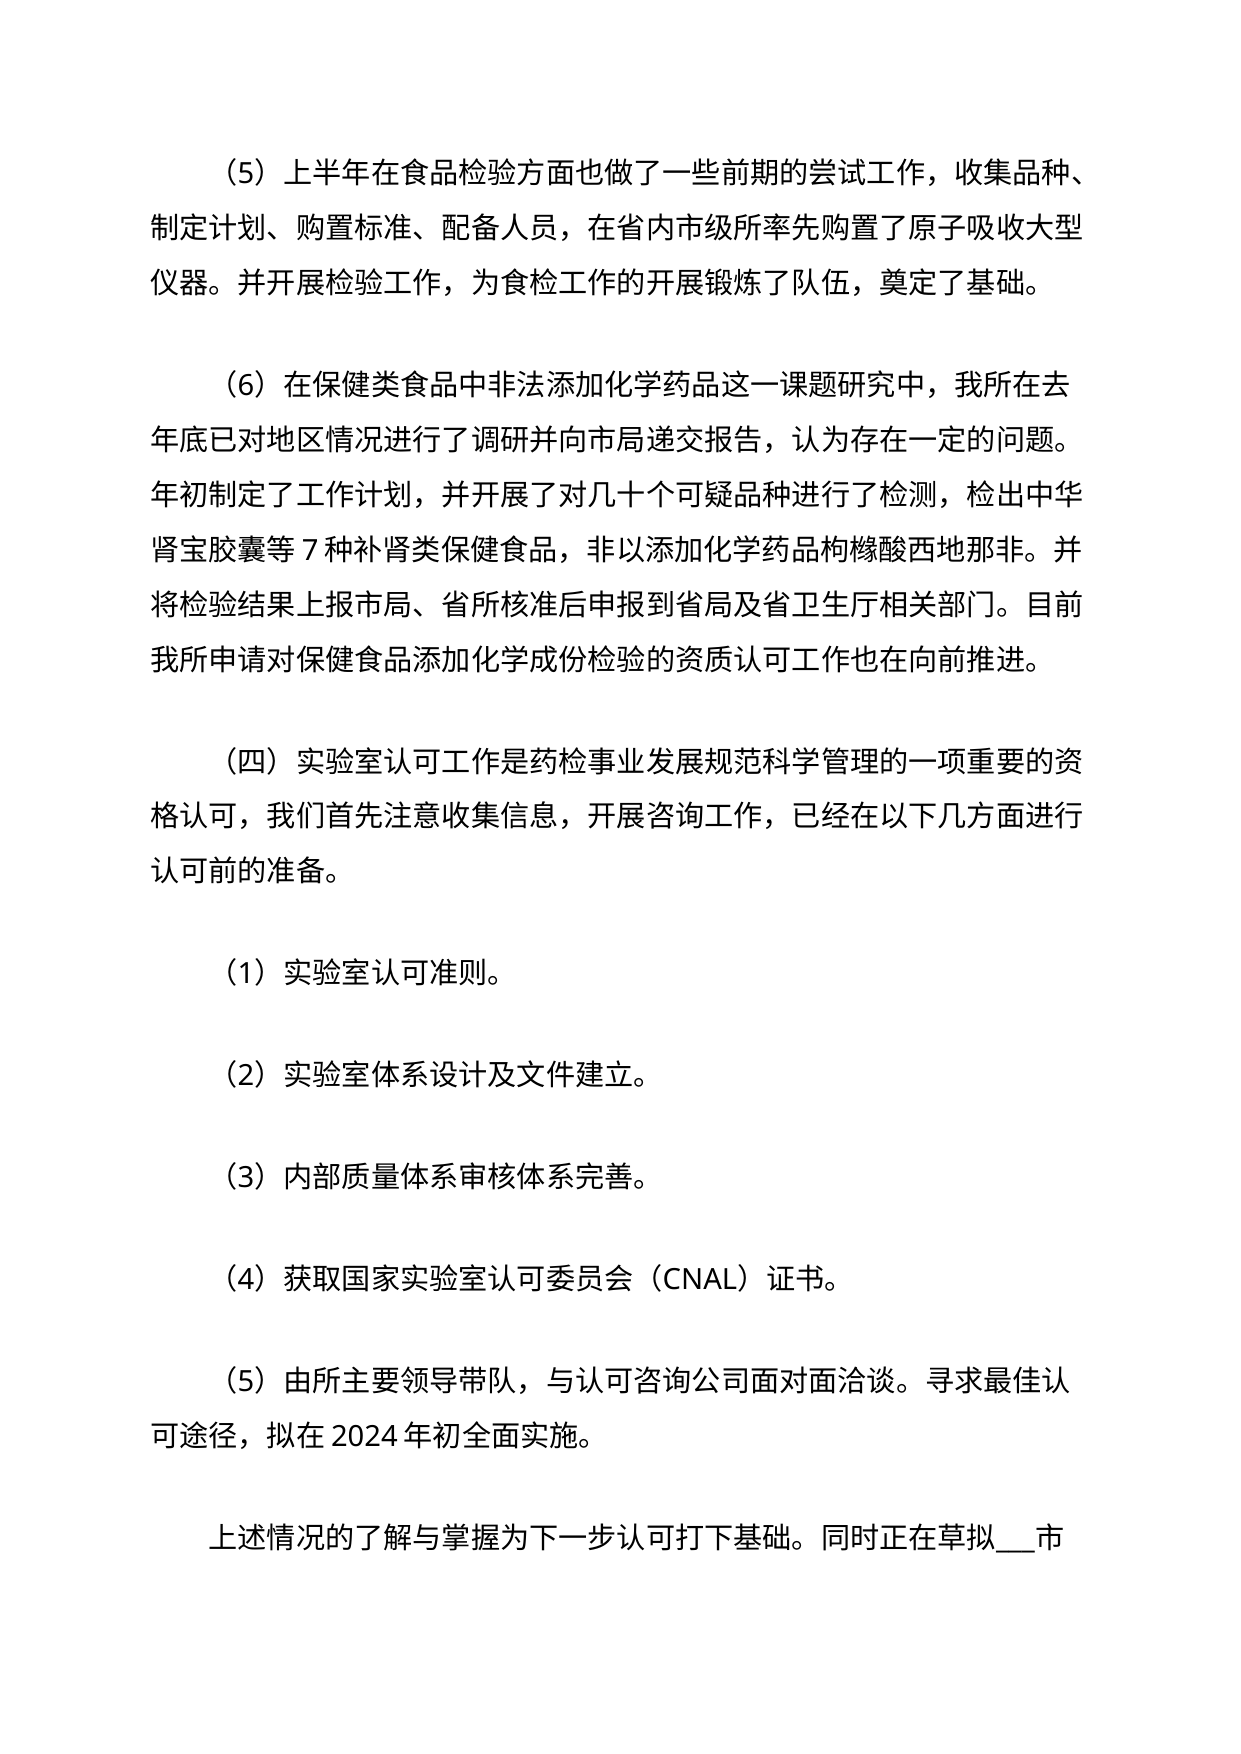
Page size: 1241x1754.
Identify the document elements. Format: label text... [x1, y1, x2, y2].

text （4）获取国家实验室认可委员会（CNAL）证书。 [150, 1256, 1090, 1298]
text （5）由所主要领导带队，与认可咨询公司面对面洽谈。寻求最佳认可途径，拟在2024年初全面实施。 [150, 1358, 1090, 1455]
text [150, 1514, 1090, 1557]
text （2）实验室体系设计及文件建立。 [150, 1052, 1090, 1094]
text （5）上半年在食品检验方面也做了一些前期的尝试工作，收集品种、制定计划、购置标准、配备人员，在省内市级所率先购置了原子吸收大型仪器。并开展检验工作，为食检工作的开展锻炼了队伍，奠定了基础。 [150, 150, 1090, 302]
text （1）实验室认可准则。 [150, 950, 1090, 992]
text （6）在保健类食品中非法添加化学药品这一课题研究中，我所在去年底已对地区情况进行了调研并向市局递交报告，认为存在一定的问题。年初制定了工作计划，并开展了对几十个可疑品种进行了检测，检出中华肾宝胶囊等7种补肾类保健食品，非以添加化学药品枸橼酸西地那非。并将检验结果上报市局、省所核准后申报到省局及省卫生厅相关部门。目前我所申请对保健食品添加化学成份检验的资质认可工作也在向前推进。 [150, 362, 1090, 679]
text （四）实验室认可工作是药检事业发展规范科学管理的一项重要的资格认可，我们首先注意收集信息，开展咨询工作，已经在以下几方面进行认可前的准备。 [150, 738, 1090, 890]
text （3）内部质量体系审核体系完善。 [150, 1154, 1090, 1196]
